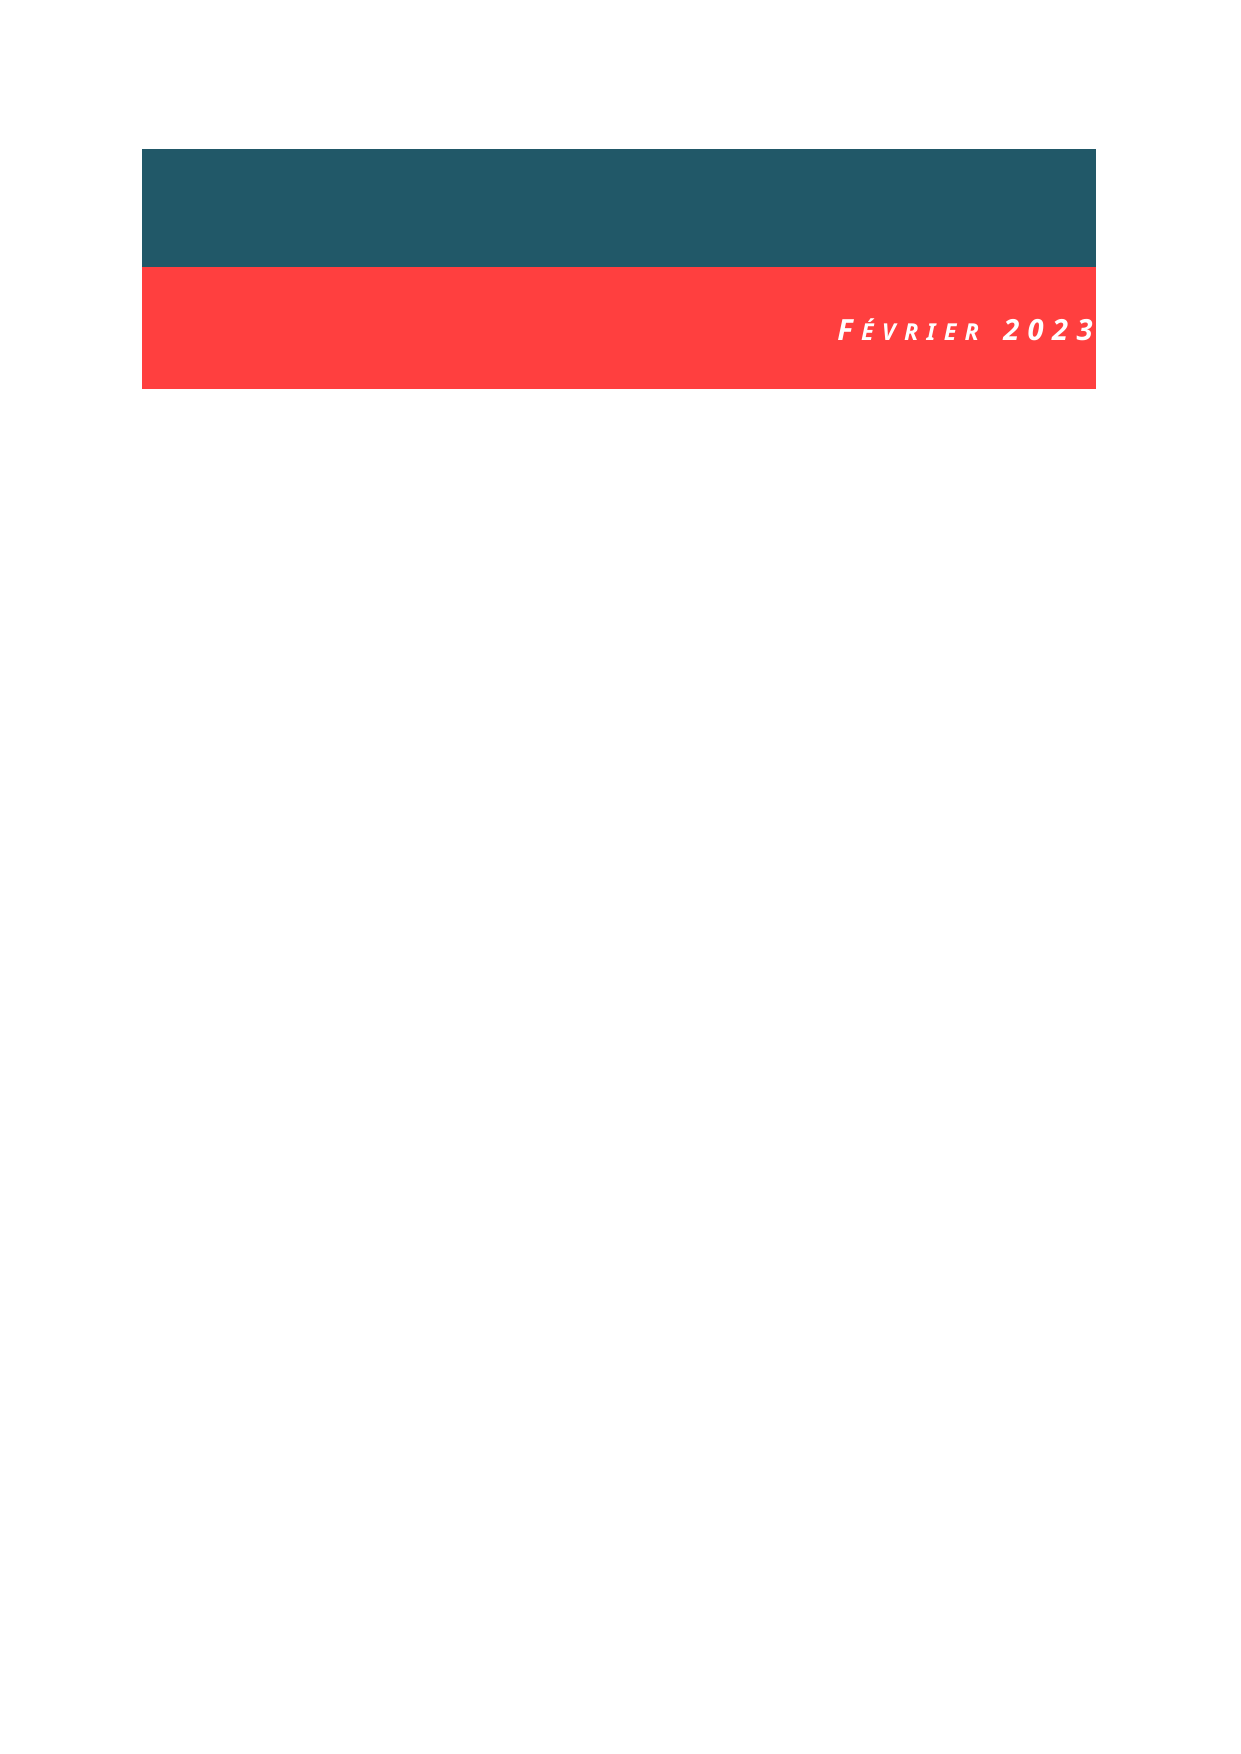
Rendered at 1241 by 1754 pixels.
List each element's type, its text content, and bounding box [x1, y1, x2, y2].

text Février 2023 [142, 306, 1096, 346]
